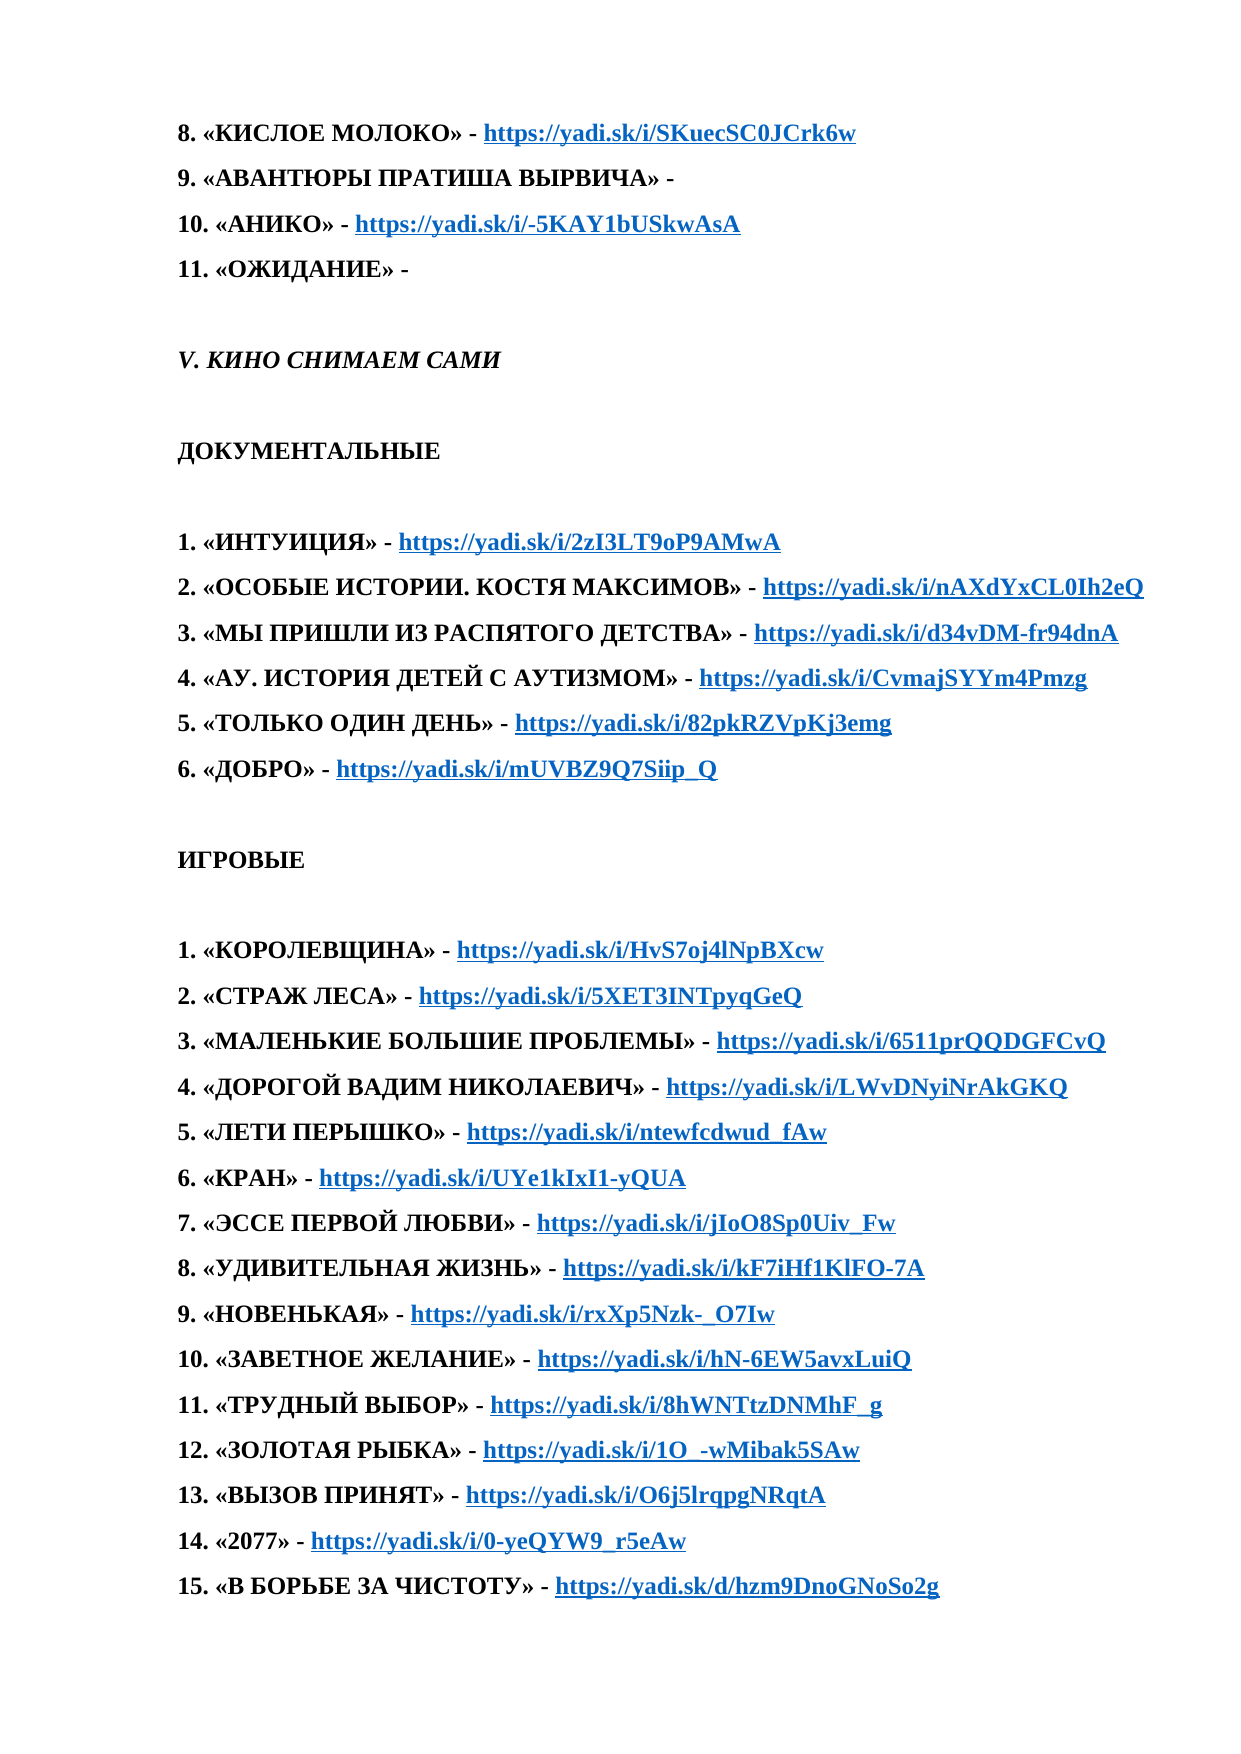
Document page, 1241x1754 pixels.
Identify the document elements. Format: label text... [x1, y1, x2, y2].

text 1. «ИНТУИЦИЯ» - https://yadi.sk/i/2zI3LT9oP9AMwA [177, 527, 1152, 556]
text 3. «МЫ ПРИШЛИ ИЗ РАСПЯТОГО ДЕТСТВА» - https://yadi.sk/i/d34vDM-fr94dnA [177, 618, 1152, 646]
text 10. «ЗАВЕТНОЕ ЖЕЛАНИЕ» - https://yadi.sk/i/hN-6EW5avxLuiQ [177, 1344, 1152, 1373]
text 7. «ЭССЕ ПЕРВОЙ ЛЮБВИ» - https://yadi.sk/i/jIoO8Sp0Uiv_Fw [177, 1208, 1152, 1237]
text 10. «АНИКО» - https://yadi.sk/i/-5KAY1bUSkwAsA [177, 209, 1152, 238]
text 4. «ДОРОГОЙ ВАДИМ НИКОЛАЕВИЧ» - https://yadi.sk/i/LWvDNyiNrAkGKQ [177, 1072, 1152, 1101]
text 6. «КРАН» - https://yadi.sk/i/UYe1kIxI1-yQUA [177, 1163, 1152, 1191]
text 13. «ВЫЗОВ ПРИНЯТ» - https://yadi.sk/i/O6j5lrqpgNRqtA [177, 1481, 1152, 1509]
text 4. «АУ. ИСТОРИЯ ДЕТЕЙ С АУТИЗМОМ» - https://yadi.sk/i/CvmajSYYm4Pmzg [177, 663, 1152, 692]
text 5. «ТОЛЬКО ОДИН ДЕНЬ» - https://yadi.sk/i/82pkRZVpKj3emg [177, 708, 1152, 737]
text 1. «КОРОЛЕВЩИНА» - https://yadi.sk/i/HvS7oj4lNpBXcw [177, 936, 1152, 964]
text V. КИНО СНИМАЕМ САМИ [177, 345, 1152, 374]
text 11. «ОЖИДАНИЕ» - [177, 254, 1152, 283]
text 11. «ТРУДНЫЙ ВЫБОР» - https://yadi.sk/i/8hWNTtzDNMhF_g [177, 1390, 1152, 1418]
text 14. «2077» - https://yadi.sk/i/0-yeQYW9_r5eAw [177, 1526, 1152, 1555]
text 3. «МАЛЕНЬКИЕ БОЛЬШИЕ ПРОБЛЕМЫ» - https://yadi.sk/i/6511prQQDGFCvQ [177, 1026, 1152, 1055]
text 2. «ОСОБЫЕ ИСТОРИИ. КОСТЯ МАКСИМОВ» - https://yadi.sk/i/nAXdYxCL0Ih2eQ [177, 572, 1152, 601]
text ИГРОВЫЕ [177, 845, 1152, 873]
text 12. «ЗОЛОТАЯ РЫБКА» - https://yadi.sk/i/1O_-wMibak5SAw [177, 1435, 1152, 1464]
text 5. «ЛЕТИ ПЕРЫШКО» - https://yadi.sk/i/ntewfcdwud_fAw [177, 1117, 1152, 1146]
text 6. «ДОБРО» - https://yadi.sk/i/mUVBZ9Q7Siip_Q [177, 754, 1152, 783]
text 15. «В БОРЬБЕ ЗА ЧИСТОТУ» - https://yadi.sk/d/hzm9DnoGNoSo2g [177, 1571, 1152, 1600]
text 9. «АВАНТЮРЫ ПРАТИША ВЫРВИЧА» - [177, 163, 1152, 192]
text 8. «УДИВИТЕЛЬНАЯ ЖИЗНЬ» - https://yadi.sk/i/kF7iHf1KlFO-7A [177, 1253, 1152, 1282]
text 2. «СТРАЖ ЛЕСА» - https://yadi.sk/i/5XET3INTpyqGeQ [177, 981, 1152, 1010]
text ДОКУМЕНТАЛЬНЫЕ [177, 436, 1152, 465]
text 9. «НОВЕНЬКАЯ» - https://yadi.sk/i/rxXp5Nzk-_O7Iw [177, 1299, 1152, 1328]
text 8. «КИСЛОЕ МОЛОКО» - https://yadi.sk/i/SKuecSC0JCrk6w [177, 118, 1152, 147]
